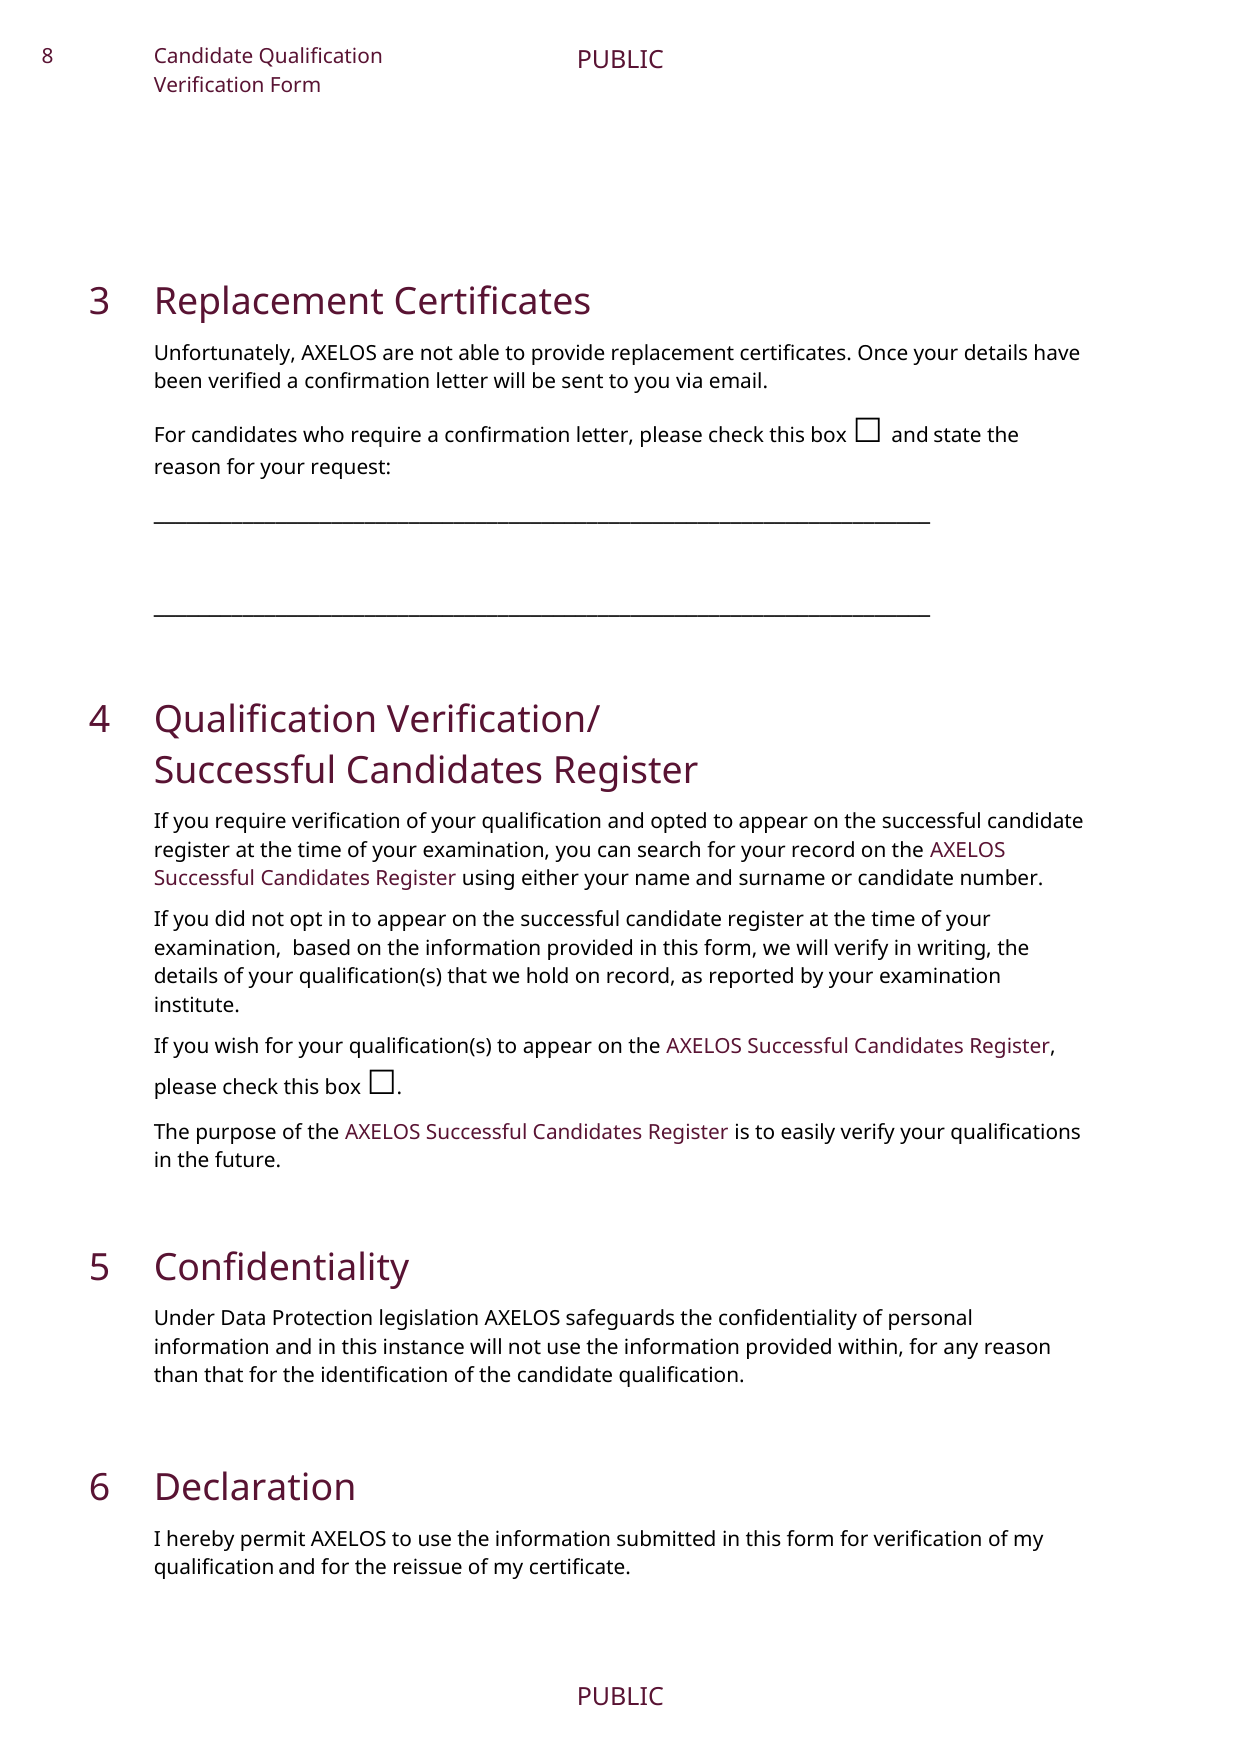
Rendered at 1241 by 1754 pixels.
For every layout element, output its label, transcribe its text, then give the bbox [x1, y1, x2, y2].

text Under Data Protection legislation AXELOS safeguards the confidentiality of personal information and in this instance will not use the information provided within, for any reason than that for the identification of the candidate qualification. [153, 1303, 1087, 1389]
subtitle Confidentiality [88, 1240, 1087, 1291]
text If you require verification of your qualification and opted to appear on the successful candidate register at the time of your examination, you can search for your record on the AXELOS Successful Candidates Register using either your name and surname or candidate number. [153, 807, 1087, 892]
text If you wish for your qualification(s) to appear on the AXELOS Successful Candidates Register, please check this box . [153, 1031, 1087, 1104]
text The purpose of the AXELOS Successful Candidates Register is to easily verify your qualifications in the future. [153, 1117, 1087, 1174]
text If you did not opt in to appear on the successful candidate register at the time of your examination, based on the information provided in this form, we will verify in writing, the details of your qualification(s) that we hold on record, as reported by your examination institute. [153, 904, 1087, 1018]
text For candidates who require a confirmation letter, please check this box and state the reason for your request: [153, 407, 1087, 481]
subtitle Qualification Verification/ Successful Candidates Register [88, 692, 1087, 794]
text ______________________________________________________________________ [153, 493, 1087, 527]
subtitle Declaration [88, 1460, 1087, 1511]
text Unfortunately, AXELOS are not able to provide replacement certificates. Once your details have been verified a confirmation letter will be sent to you via email. [153, 338, 1087, 394]
text ______________________________________________________________________ [153, 586, 1087, 621]
subtitle Replacement Certificates [88, 274, 1087, 325]
text I hereby permit AXELOS to use the information submitted in this form for verification of my qualification and for the reissue of my certificate. [153, 1524, 1087, 1581]
